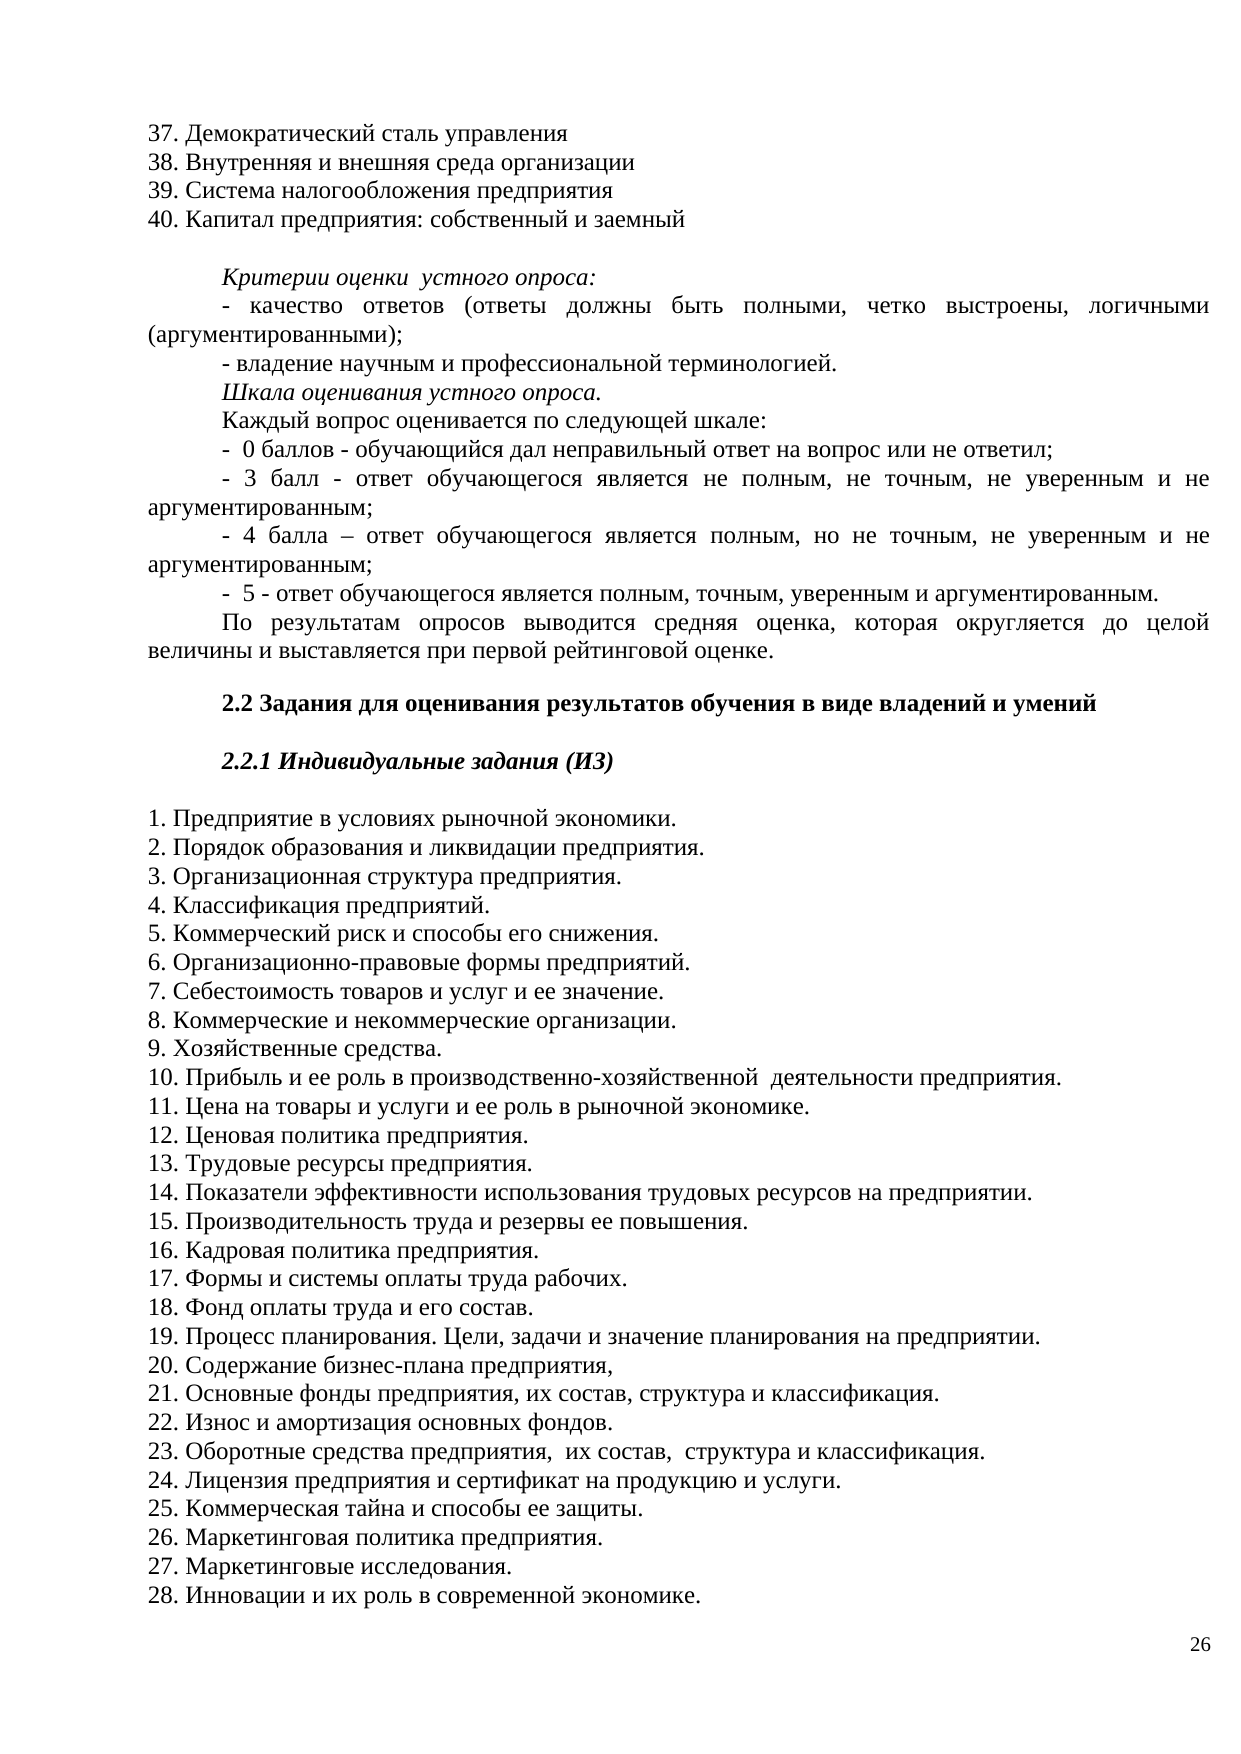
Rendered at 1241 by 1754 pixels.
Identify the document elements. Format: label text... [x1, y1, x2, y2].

text Шкала оценивания устного опроса. [148, 377, 1211, 406]
text 17. Формы и системы оплаты труда рабочих. [148, 1263, 1211, 1292]
text 20. Содержание бизнес-плана предприятия, [148, 1350, 1211, 1378]
text - 4 балла – ответ обучающегося является полным, но не точным, не уверенным и не аргументированным; [148, 521, 1211, 578]
text 28. Инновации и их роль в современной экономике. [148, 1580, 1211, 1608]
text 14. Показатели эффективности использования трудовых ресурсов на предприятии. [148, 1177, 1211, 1206]
text 6. Организационно-правовые формы предприятий. [148, 947, 1211, 976]
text 2.2.1 Индивидуальные задания (ИЗ) [148, 746, 1211, 775]
text 18. Фонд оплаты труда и его состав. [148, 1292, 1211, 1321]
text 37. Демократический сталь управления [148, 118, 1211, 147]
text 21. Основные фонды предприятия, их состав, структура и классификация. [148, 1378, 1211, 1407]
text 25. Коммерческая тайна и способы ее защиты. [148, 1493, 1211, 1522]
text 8. Коммерческие и некоммерческие организации. [148, 1005, 1211, 1033]
text 12. Ценовая политика предприятия. [148, 1120, 1211, 1148]
text 5. Коммерческий риск и способы его снижения. [148, 918, 1211, 947]
text 10. Прибыль и ее роль в производственно-хозяйственной деятельности предприятия. [148, 1062, 1211, 1091]
text Критерии оценки устного опроса: [148, 262, 1211, 291]
text 11. Цена на товары и услуги и ее роль в рыночной экономике. [148, 1091, 1211, 1120]
text - качество ответов (ответы должны быть полными, четко выстроены, логичными (аргументированными); [148, 291, 1211, 348]
text 2.2 Задания для оценивания результатов обучения в виде владений и умений [148, 688, 1211, 717]
text 22. Износ и амортизация основных фондов. [148, 1407, 1211, 1436]
text 13. Трудовые ресурсы предприятия. [148, 1148, 1211, 1177]
text 39. Система налогообложения предприятия [148, 176, 1211, 204]
text Каждый вопрос оценивается по следующей шкале: [148, 406, 1211, 434]
text 4. Классификация предприятий. [148, 890, 1211, 918]
text 38. Внутренняя и внешняя среда организации [148, 147, 1211, 176]
text 24. Лицензия предприятия и сертификат на продукцию и услуги. [148, 1465, 1211, 1493]
text 19. Процесс планирования. Цели, задачи и значение планирования на предприятии. [148, 1321, 1211, 1350]
text 2. Порядок образования и ликвидации предприятия. [148, 832, 1211, 861]
text 27. Маркетинговые исследования. [148, 1551, 1211, 1580]
text - 5 - ответ обучающегося является полным, точным, уверенным и аргументированным. [148, 578, 1211, 607]
text - 3 балл - ответ обучающегося является не полным, не точным, не уверенным и не аргументированным; [148, 463, 1211, 521]
text 26. Маркетинговая политика предприятия. [148, 1522, 1211, 1551]
text 16. Кадровая политика предприятия. [148, 1235, 1211, 1263]
text 1. Предприятие в условиях рыночной экономики. [148, 803, 1211, 832]
text 40. Капитал предприятия: собственный и заемный [148, 204, 1211, 233]
text 9. Хозяйственные средства. [148, 1033, 1211, 1062]
text 3. Организационная структура предприятия. [148, 861, 1211, 890]
text - владение научным и профессиональной терминологией. [148, 348, 1211, 377]
text 23. Оборотные средства предприятия, их состав, структура и классификация. [148, 1436, 1211, 1465]
text По результатам опросов выводится средняя оценка, которая округляется до целой величины и выставляется при первой рейтинговой оценке. [148, 607, 1211, 664]
text - 0 баллов - обучающийся дал неправильный ответ на вопрос или не ответил; [148, 434, 1211, 463]
text 15. Производительность труда и резервы ее повышения. [148, 1206, 1211, 1235]
text 7. Себестоимость товаров и услуг и ее значение. [148, 976, 1211, 1005]
